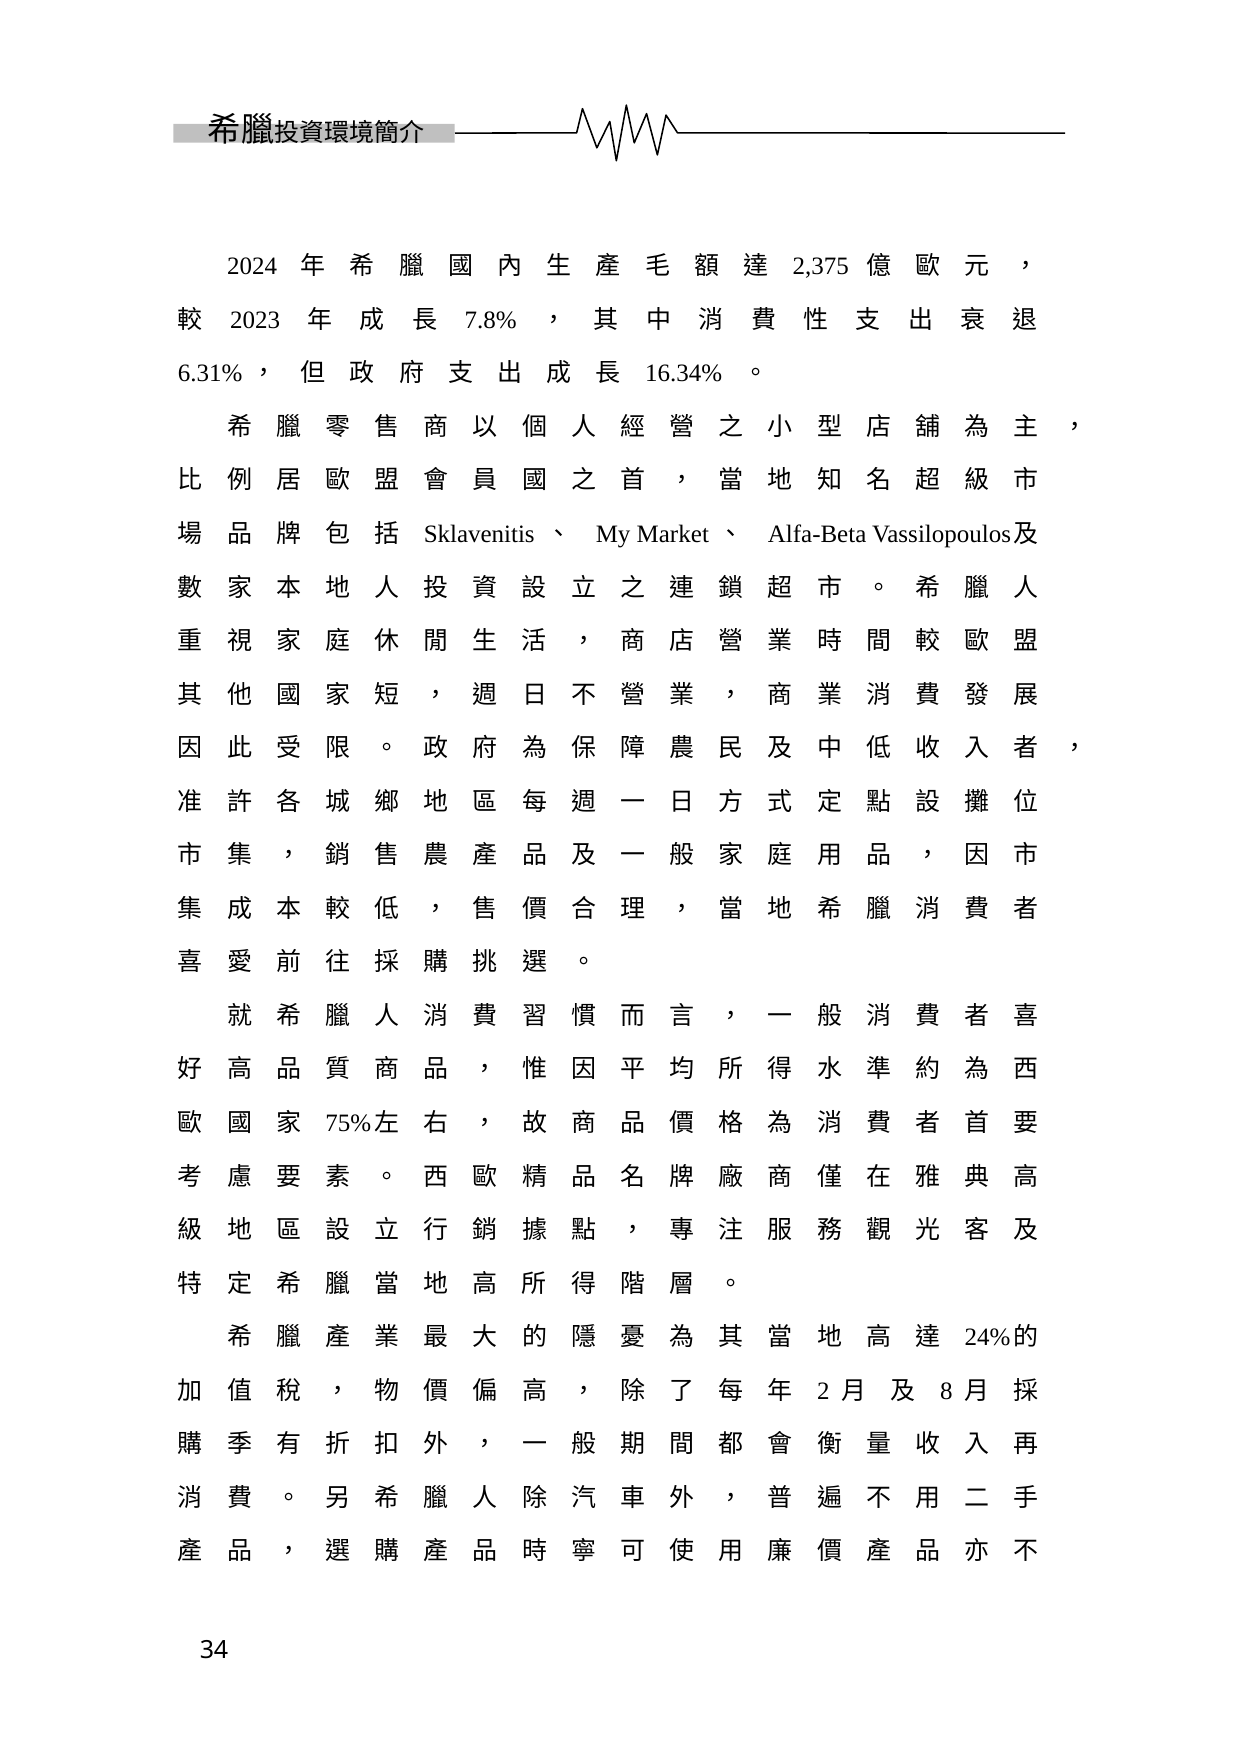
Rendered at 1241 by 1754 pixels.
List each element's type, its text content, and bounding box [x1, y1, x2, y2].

text 就希臘人消費習慣而言，一般消費者喜好高品質商品，惟因平均所得水準約為西歐國家75%左右，故商品價格為消費者首要考慮要素。西歐精品名牌廠商僅在雅典高級地區設立行銷據點，專注服務觀光客及特定希臘當地高所得階層。 [178, 987, 1063, 1308]
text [178, 1308, 1063, 1576]
text 2024年希臘國內生產毛額達2,375億歐元，較2023年成長7.8%，其中消費性支出衰退6.31%，但政府支出成長16.34%。 [178, 237, 1063, 398]
text 希臘零售商以個人經營之小型店舖為主，比例居歐盟會員國之首，當地知名超級市場品牌包括Sklavenitis、My Market、Alfa-Beta Vassilopoulos及數家本地人投資設立之連鎖超市。希臘人重視家庭休閒生活，商店營業時間較歐盟其他國家短，週日不營業，商業消費發展因此受限。政府為保障農民及中低收入者，准許各城鄉地區每週一日方式定點設攤位市集，銷售農產品及一般家庭用品，因市集成本較低，售價合理，當地希臘消費者喜愛前往採購挑選。 [178, 398, 1063, 987]
